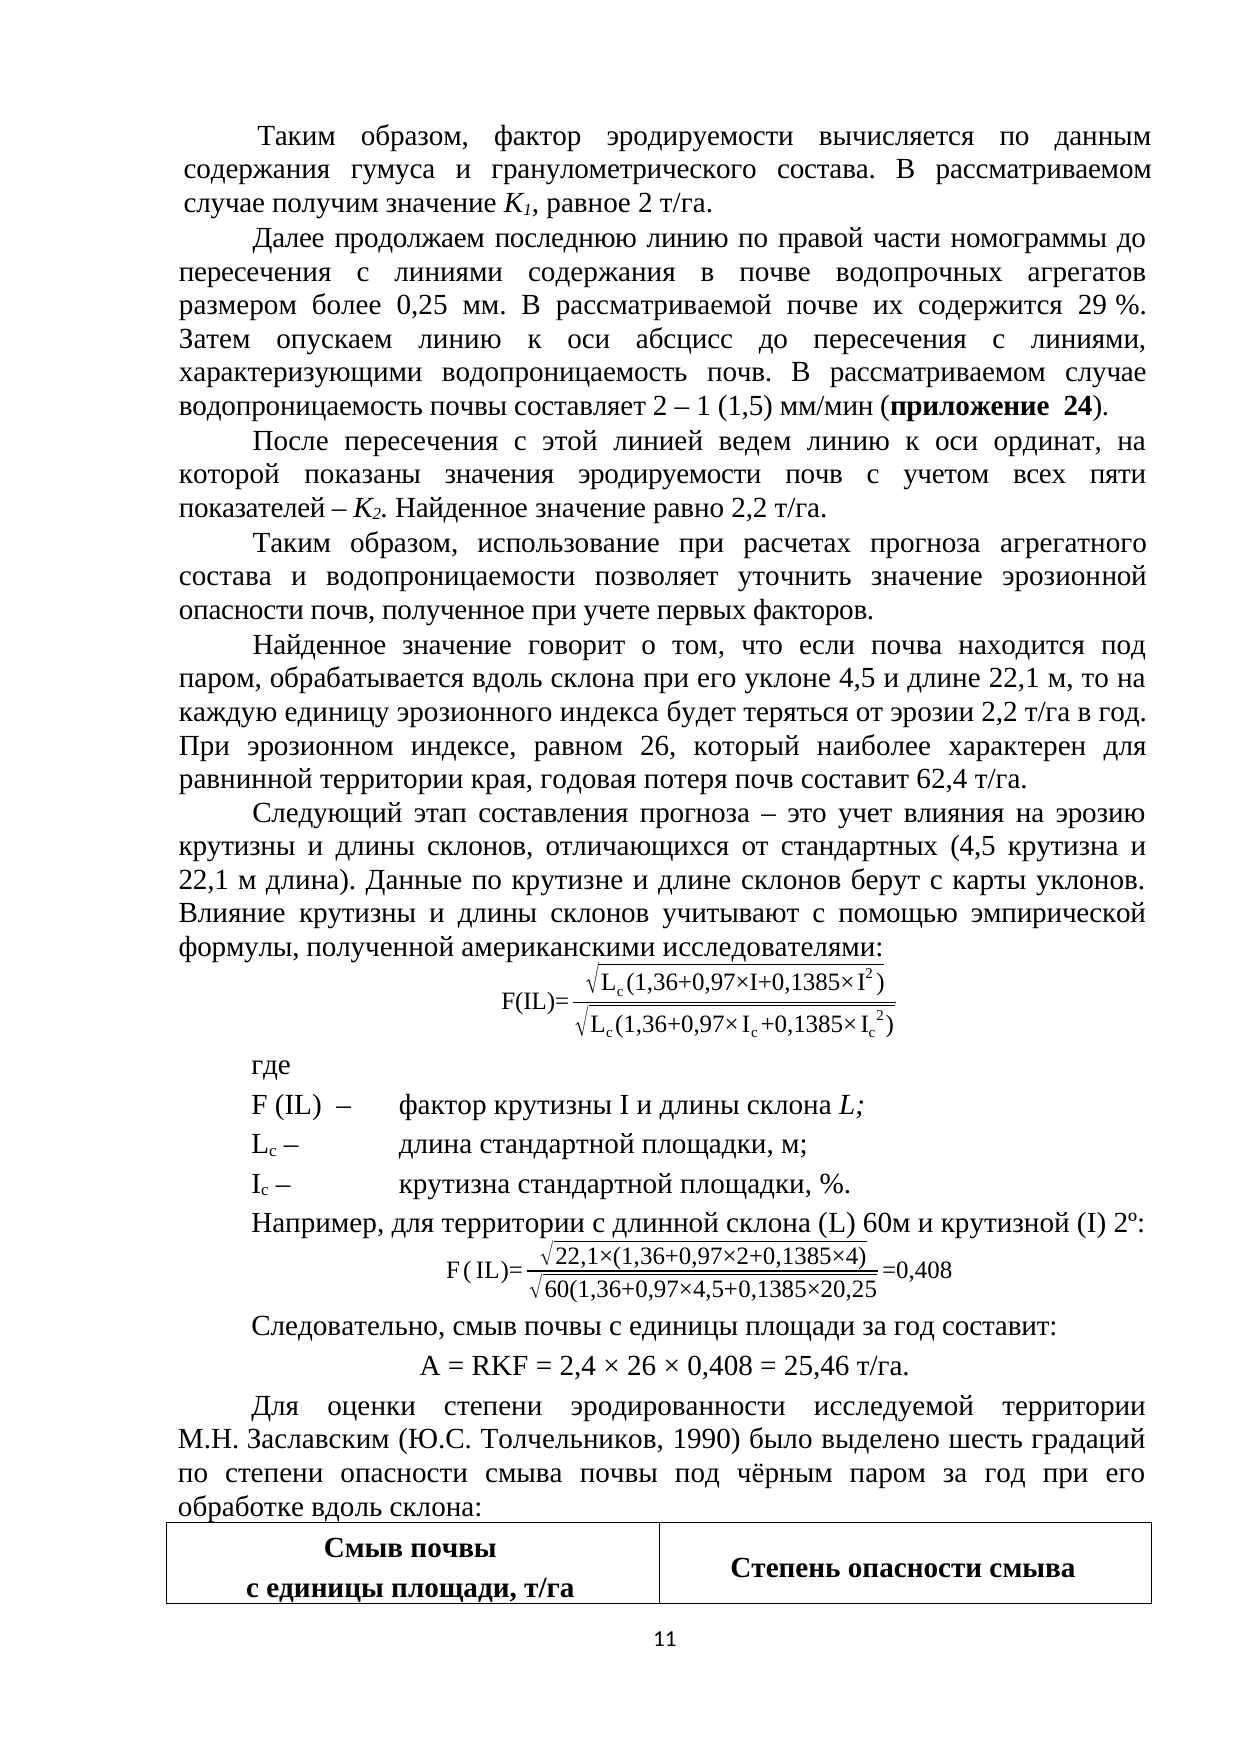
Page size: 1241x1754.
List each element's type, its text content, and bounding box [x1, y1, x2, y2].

table_header Степень опасности смыва [660, 1523, 1151, 1603]
text Таким образом, использование при расчетах прогноза агрегатного состава и водопроницаемости позволяет уточнить значение эрозионной опасности почв, полученное при учете первых факторов. [179, 525, 1147, 626]
table_header Смыв почвы с единицы площади, т/га [167, 1523, 659, 1603]
text A = RKF = 2,4 × 26 × 0,408 = 25,46 т/га. [177, 1348, 1152, 1382]
text Например, для территории с длинной склона (L) 60м и крутизной (I) 2º: [177, 1206, 1152, 1239]
text Следующий этап составления прогноза – это учет влияния на эрозию крутизны и длины склонов, отличающихся от стандартных (4,5 крутизна и 22,1 м длина). Данные по крутизне и длине склонов берут с карты уклонов. Влияние крутизны и длины склонов учитывают с помощью эмпирической формулы, полученной американскими исследователями: [178, 795, 1146, 962]
text Таким образом, фактор эродируемости вычисляется по данным содержания гумуса и гранулометрического состава. В рассматриваемом случае получим значение К1, равное 2 т/га. [183, 118, 1152, 219]
text F (IL) – фактор крутизны I и длины склона L; [177, 1087, 1152, 1120]
text Далее продолжаем последнюю линию по правой части номограммы до пересечения с линиями содержания в почве водопрочных агрегатов размером более 0,25 мм. В рассматриваемой почве их содержится 29 %. Затем опускаем линию к оси абсцисс до пересечения с линиями, характеризующими водопроницаемость почв. В рассматриваемом случае водопроницаемость почвы составляет 2 – 1 (1,5) мм/мин (приложение 24). [179, 220, 1147, 421]
text Следовательно, смыв почвы с единицы площади за год составит: [177, 1308, 1152, 1342]
text Для оценки степени эродированности исследуемой территории М.Н. Заславским (Ю.С. Толчельников, 1990) было выделено шесть градаций по степени опасности смыва почвы под чёрным паром за год при его обработке вдоль склона: [178, 1388, 1146, 1522]
text где [177, 1047, 1152, 1081]
text Iс – крутизна стандартной площадки, %. [177, 1166, 1152, 1199]
text Lс – длина стандартной площадки, м; [177, 1126, 1152, 1160]
text Найденное значение говорит о том, что если почва находится под паром, обрабатывается вдоль склона при его уклоне 4,5 и длине 22,1 м, то на каждую единицу эрозионного индекса будет теряться от эрозии 2,2 т/га в год. При эрозионном индексе, равном 26, который наиболее характерен для равнинной территории края, годовая потеря почв составит 62,4 т/га. [179, 627, 1147, 795]
text После пересечения с этой линией ведем линию к оси ординат, на которой показаны значения эродируемости почв с учетом всех пяти показателей – К2. Найденное значение равно 2,2 т/га. [179, 423, 1147, 523]
